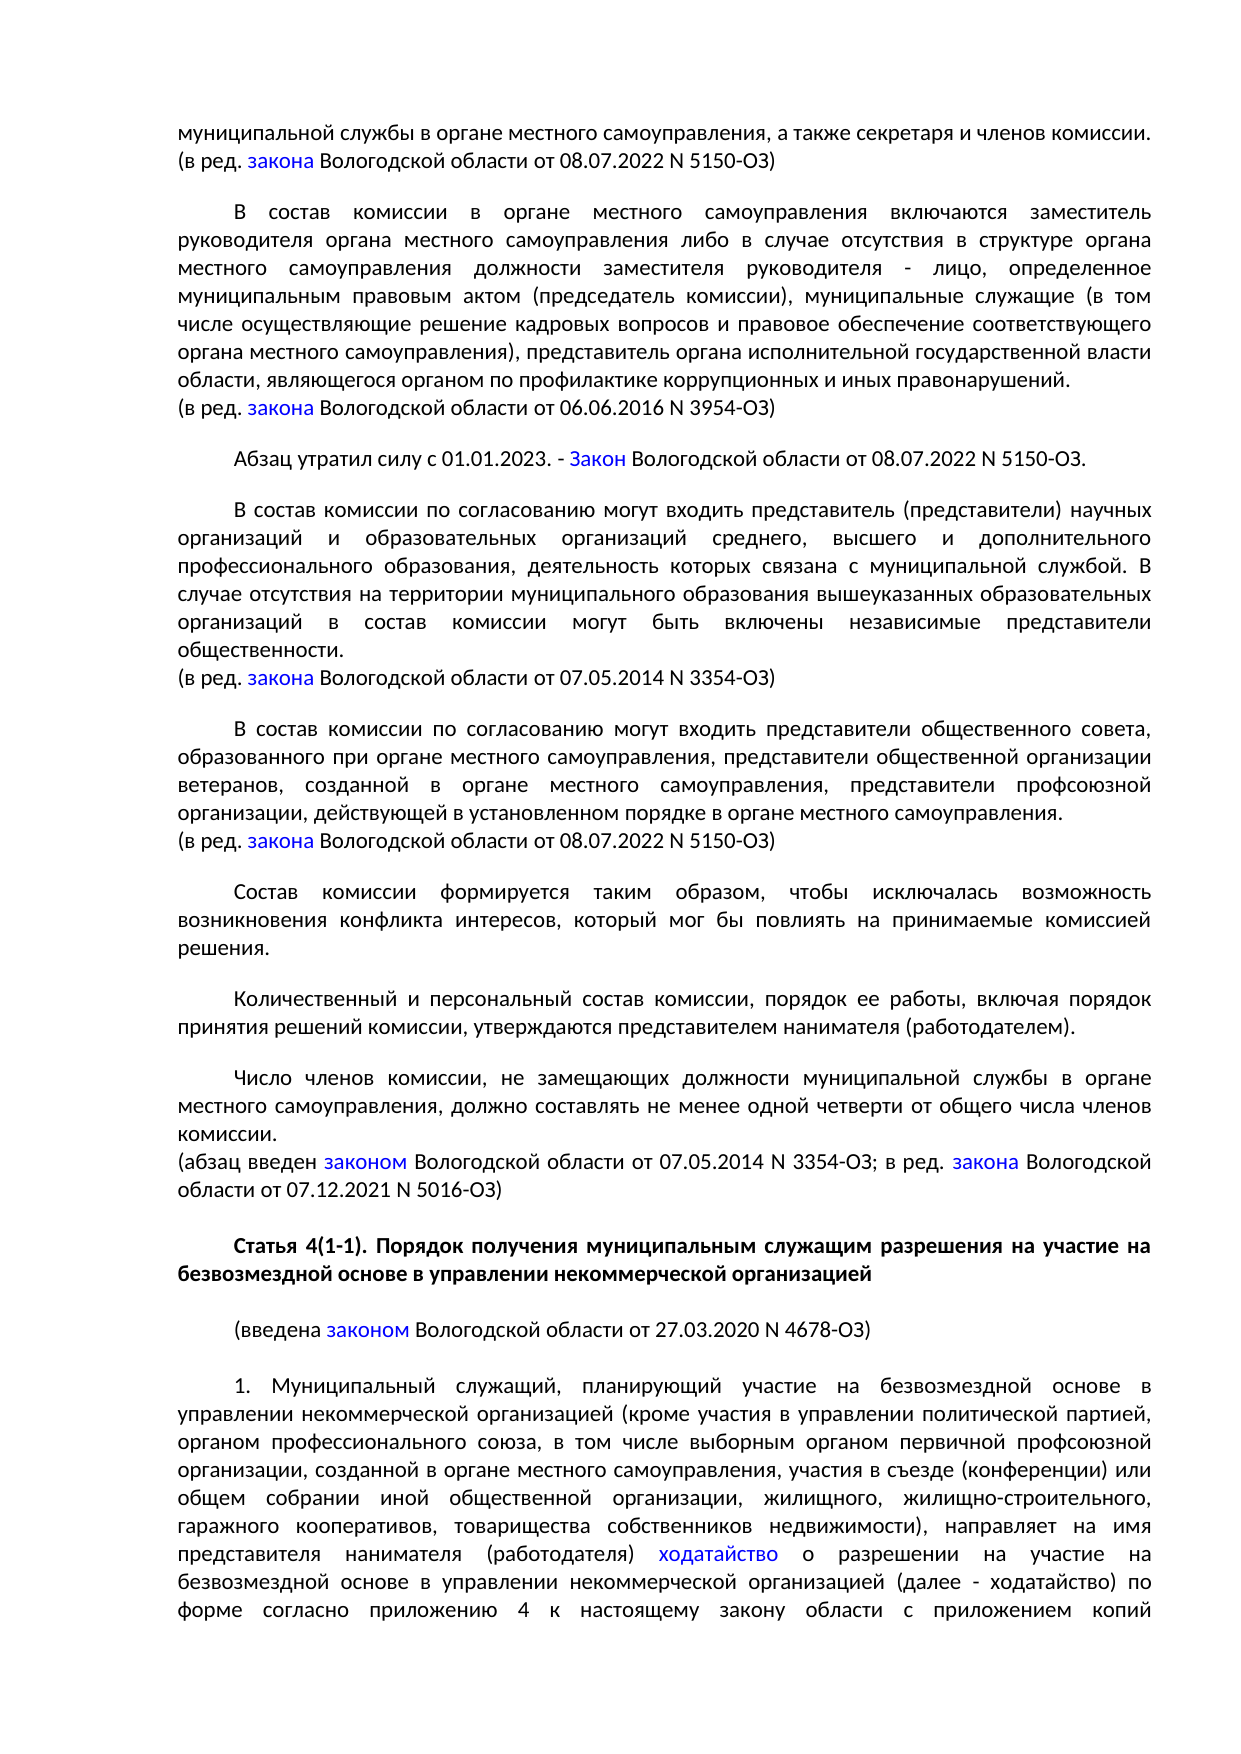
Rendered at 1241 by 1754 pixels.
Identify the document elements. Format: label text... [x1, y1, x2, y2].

text В состав комиссии по согласованию могут входить представители общественного совета, образованного при органе местного самоуправления, представители общественной организации ветеранов, созданной в органе местного самоуправления, представители профсоюзной организации, действующей в установленном порядке в органе местного самоуправления. [177, 714, 1152, 826]
text Абзац утратил силу с 01.01.2023. - Закон Вологодской области от 08.07.2022 N 5150-ОЗ. [177, 444, 1152, 472]
text Состав комиссии формируется таким образом, чтобы исключалась возможность возникновения конфликта интересов, который мог бы повлиять на принимаемые комиссией решения. [177, 877, 1152, 961]
text (абзац введен законом Вологодской области от 07.05.2014 N 3354-ОЗ; в ред. закона Вологодской области от 07.12.2021 N 5016-ОЗ) [177, 1147, 1152, 1203]
text Количественный и персональный состав комиссии, порядок ее работы, включая порядок принятия решений комиссии, утверждаются представителем нанимателя (работодателем). [177, 984, 1152, 1040]
text Число членов комиссии, не замещающих должности муниципальной службы в органе местного самоуправления, должно составлять не менее одной четверти от общего числа членов комиссии. [177, 1063, 1152, 1147]
title Статья 4(1-1). Порядок получения муниципальным служащим разрешения на участие на безвозмездной основе в управлении некоммерческой организацией [177, 1231, 1152, 1287]
text (введена законом Вологодской области от 27.03.2020 N 4678-ОЗ) [177, 1315, 1152, 1343]
text В состав комиссии в органе местного самоуправления включаются заместитель руководителя органа местного самоуправления либо в случае отсутствия в структуре органа местного самоуправления должности заместителя руководителя - лицо, определенное муниципальным правовым актом (председатель комиссии), муниципальные служащие (в том числе осуществляющие решение кадровых вопросов и правовое обеспечение соответствующего органа местного самоуправления), представитель органа исполнительной государственной власти области, являющегося органом по профилактике коррупционных и иных правонарушений. [177, 197, 1152, 393]
text (в ред. закона Вологодской области от 07.05.2014 N 3354-ОЗ) [177, 663, 1152, 691]
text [177, 118, 1152, 146]
text (в ред. закона Вологодской области от 06.06.2016 N 3954-ОЗ) [177, 393, 1152, 421]
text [177, 1371, 1152, 1623]
text В состав комиссии по согласованию могут входить представитель (представители) научных организаций и образовательных организаций среднего, высшего и дополнительного профессионального образования, деятельность которых связана с муниципальной службой. В случае отсутствия на территории муниципального образования вышеуказанных образовательных организаций в состав комиссии могут быть включены независимые представители общественности. [177, 495, 1152, 663]
text (в ред. закона Вологодской области от 08.07.2022 N 5150-ОЗ) [177, 826, 1152, 854]
text (в ред. закона Вологодской области от 08.07.2022 N 5150-ОЗ) [177, 146, 1152, 174]
